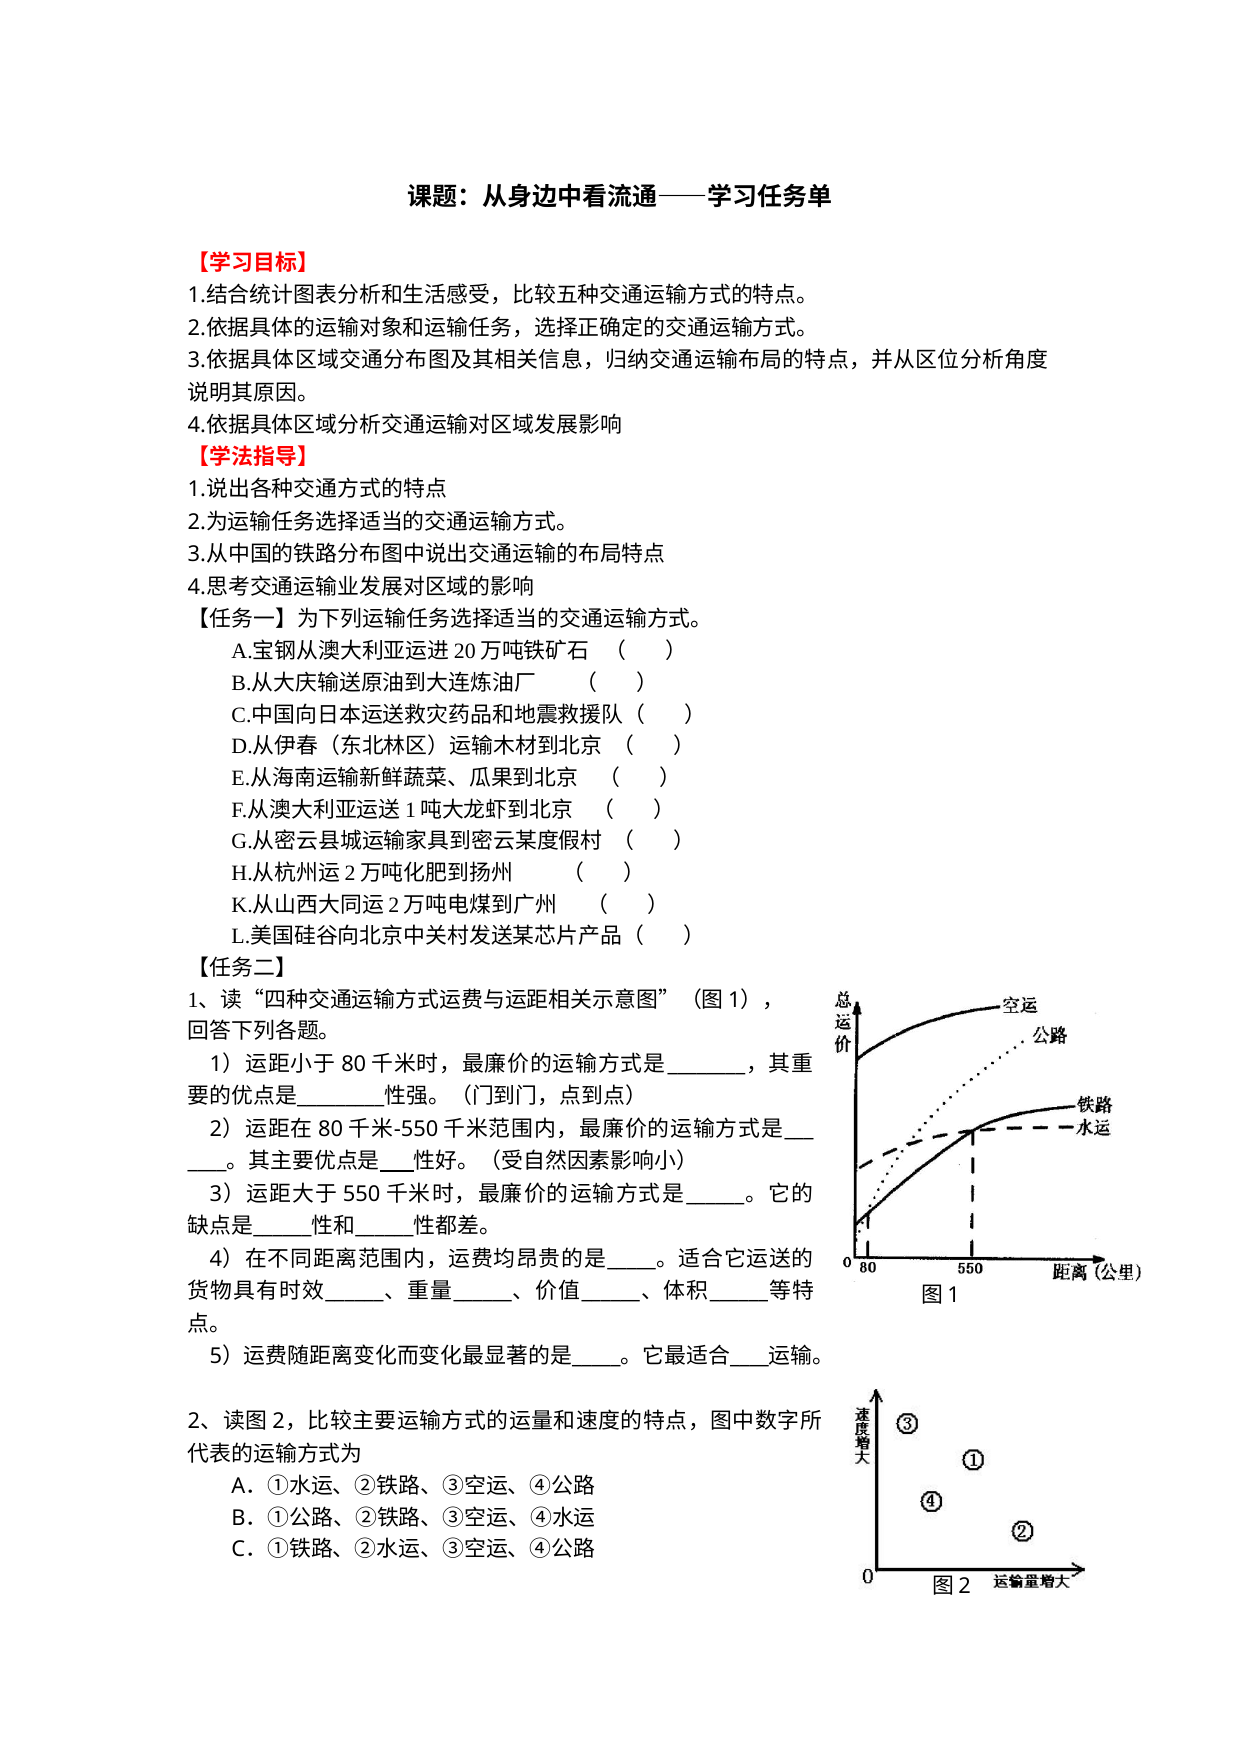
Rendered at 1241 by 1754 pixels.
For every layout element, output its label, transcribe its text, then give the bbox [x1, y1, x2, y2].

text 4.思考交通运输业发展对区域的影响 [187, 568, 1053, 601]
text A.宝钢从澳大利亚运进20万吨铁矿石 （ ） [187, 633, 1053, 665]
text 4）在不同距离范围内，运费均昂贵的是_____。适合它运送的货物具有时效______、重量______、价值______、体积______等特点。 [187, 1240, 1053, 1338]
text 2）运距在80千米-550千米范围内，最廉价的运输方式是_______。其主要优点是 性好。（受自然因素影响小） [187, 1110, 832, 1175]
text B.从大庆输送原油到大连炼油厂 （ ） [187, 665, 1053, 697]
text C.中国向日本运送救灾药品和地震救援队（ ） [187, 697, 1053, 728]
text L.美国硅谷向北京中关村发送某芯片产品（ ） [187, 918, 1053, 950]
text F.从澳大利亚运送1吨大龙虾到北京 （ ） [187, 792, 1053, 823]
text H.从杭州运2万吨化肥到扬州 （ ） [187, 855, 1053, 887]
text G.从密云县城运输家具到密云某度假村 （ ） [187, 823, 1053, 855]
text 【学习目标】 [187, 245, 1053, 277]
text 1.说出各种交通方式的特点 [187, 471, 1053, 503]
picture [832, 989, 1141, 1282]
text 【学法指导】 [187, 439, 1053, 471]
text D.从伊春（东北林区）运输木材到北京 （ ） [187, 728, 1053, 760]
text B．①公路、②铁路、③空运、④水运 [187, 1499, 841, 1531]
text 3.从中国的铁路分布图中说出交通运输的布局特点 [187, 536, 1053, 568]
text 3）运距大于550千米时，最廉价的运输方式是______。它的缺点是______性和______性都差。 [187, 1175, 832, 1240]
text 4.依据具体区域分析交通运输对区域发展影响 [187, 407, 1053, 439]
text 2、读图2，比较主要运输方式的运量和速度的特点，图中数字所代表的运输方式为 [187, 1403, 841, 1468]
text C．①铁路、②水运、③空运、④公路 [187, 1531, 841, 1563]
text 2.依据具体的运输对象和运输任务，选择正确定的交通运输方式。 [187, 309, 1053, 342]
text 3.依据具体区域交通分布图及其相关信息，归纳交通运输布局的特点，并从区位分析角度说明其原因。 [187, 342, 1053, 407]
text 课题：从身边中看流通——学习任务单 [187, 162, 1053, 227]
text 1.结合统计图表分析和生活感受，比较五种交通运输方式的特点。 [187, 277, 1053, 309]
text A．①水运、②铁路、③空运、④公路 [187, 1468, 841, 1499]
text E.从海南运输新鲜蔬菜、瓜果到北京 （ ） [187, 760, 1053, 792]
text 5）运费随距离变化而变化最显著的是_____。它最适合____运输。 [187, 1338, 1053, 1370]
text 【任务一】为下列运输任务选择适当的交通运输方式。 [187, 601, 1053, 633]
text 2.为运输任务选择适当的交通运输方式。 [187, 503, 1053, 536]
text 1）运距小于80千米时，最廉价的运输方式是________，其重要的优点是_________性强。（门到门，点到点） [187, 1045, 832, 1110]
picture [841, 1388, 1086, 1591]
picture [935, 1577, 950, 1591]
text 1、读“四种交通运输方式运费与运距相关示意图”（图1），回答下列各题。 [187, 982, 1053, 1045]
text 【任务二】 [187, 950, 1053, 982]
text K.从山西大同运2万吨电煤到广州 （ ） [187, 887, 1053, 918]
